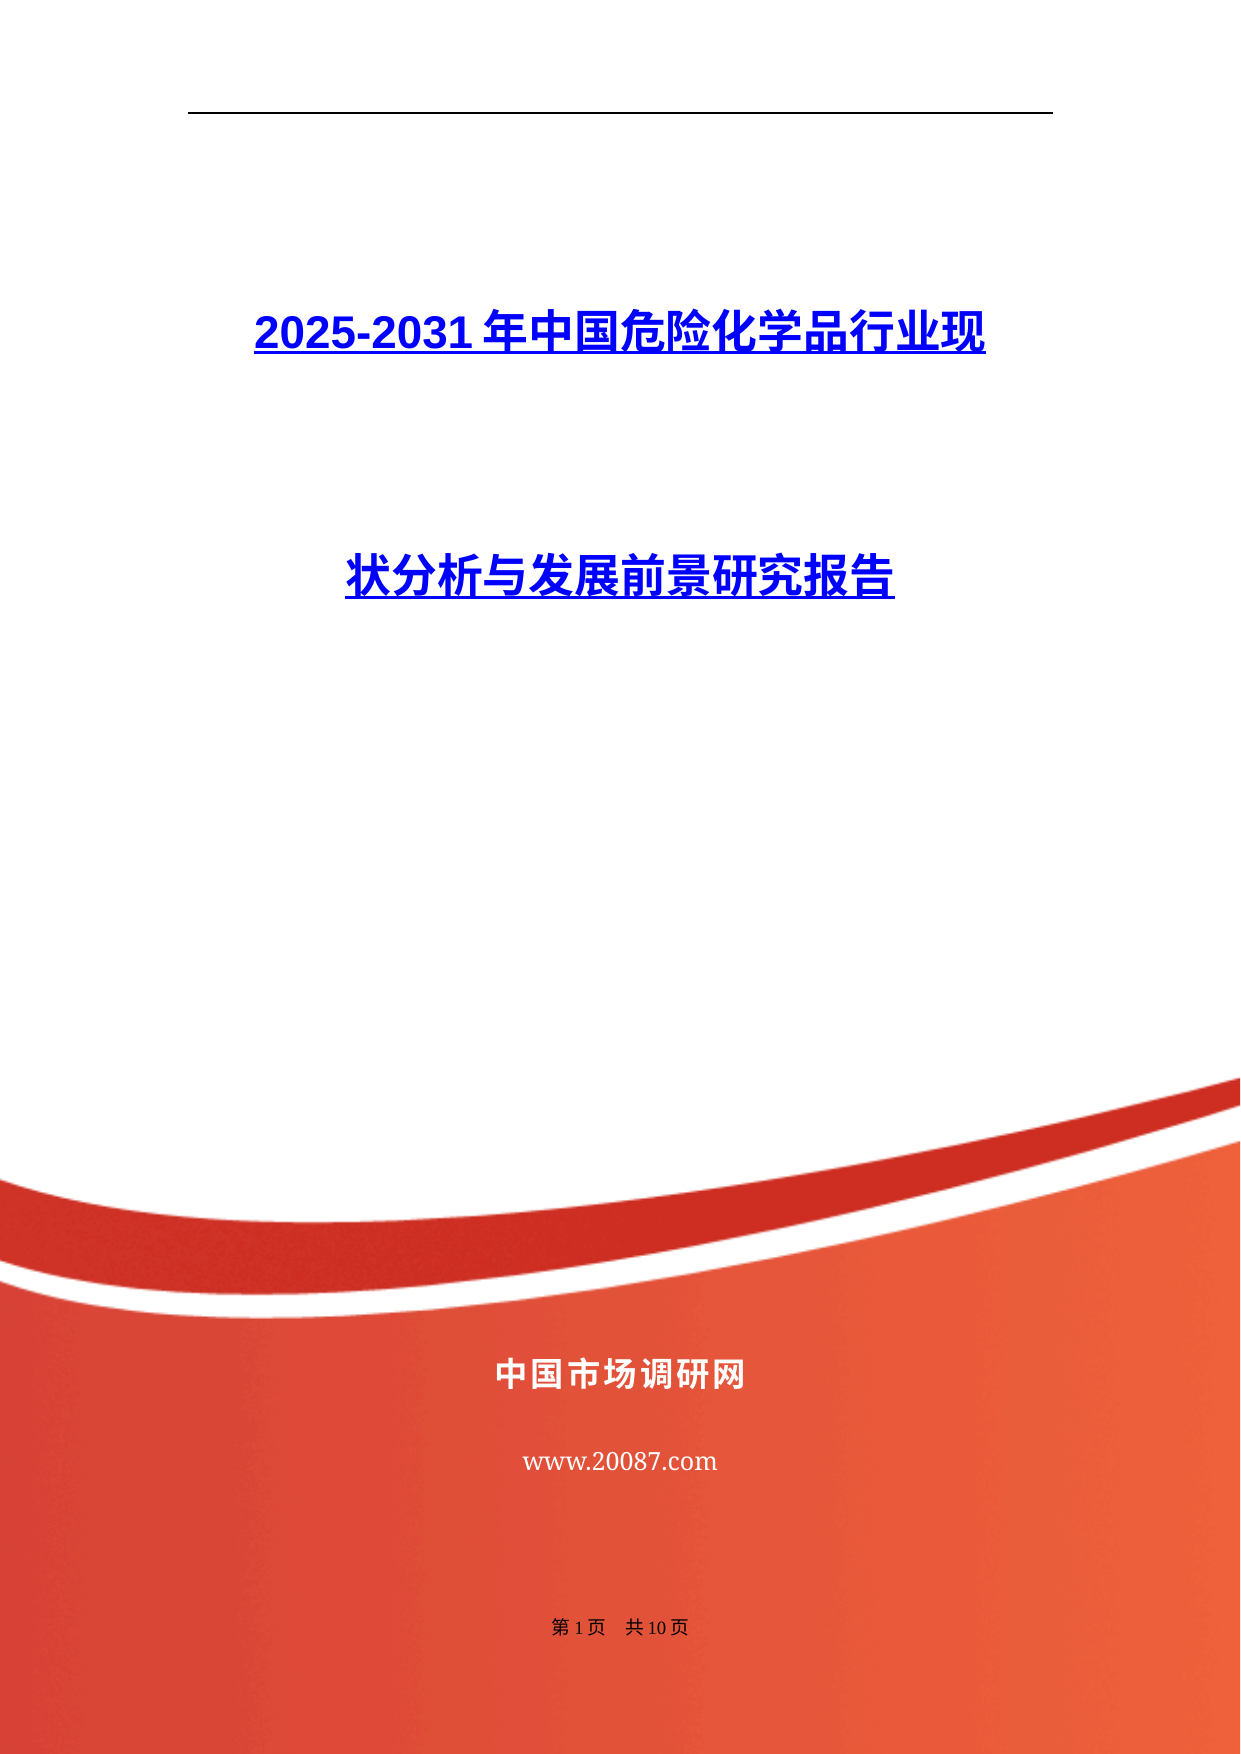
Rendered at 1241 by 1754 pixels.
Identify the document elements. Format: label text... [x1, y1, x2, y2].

text www.20087.com [187, 1428, 1053, 1493]
table_header 2025-2031年中国危险化学品行业现状分析与发展前景研究报告 [188, 207, 1053, 773]
subtitle 中国市场调研网 [187, 1339, 1053, 1404]
picture [0, 1006, 1241, 1754]
